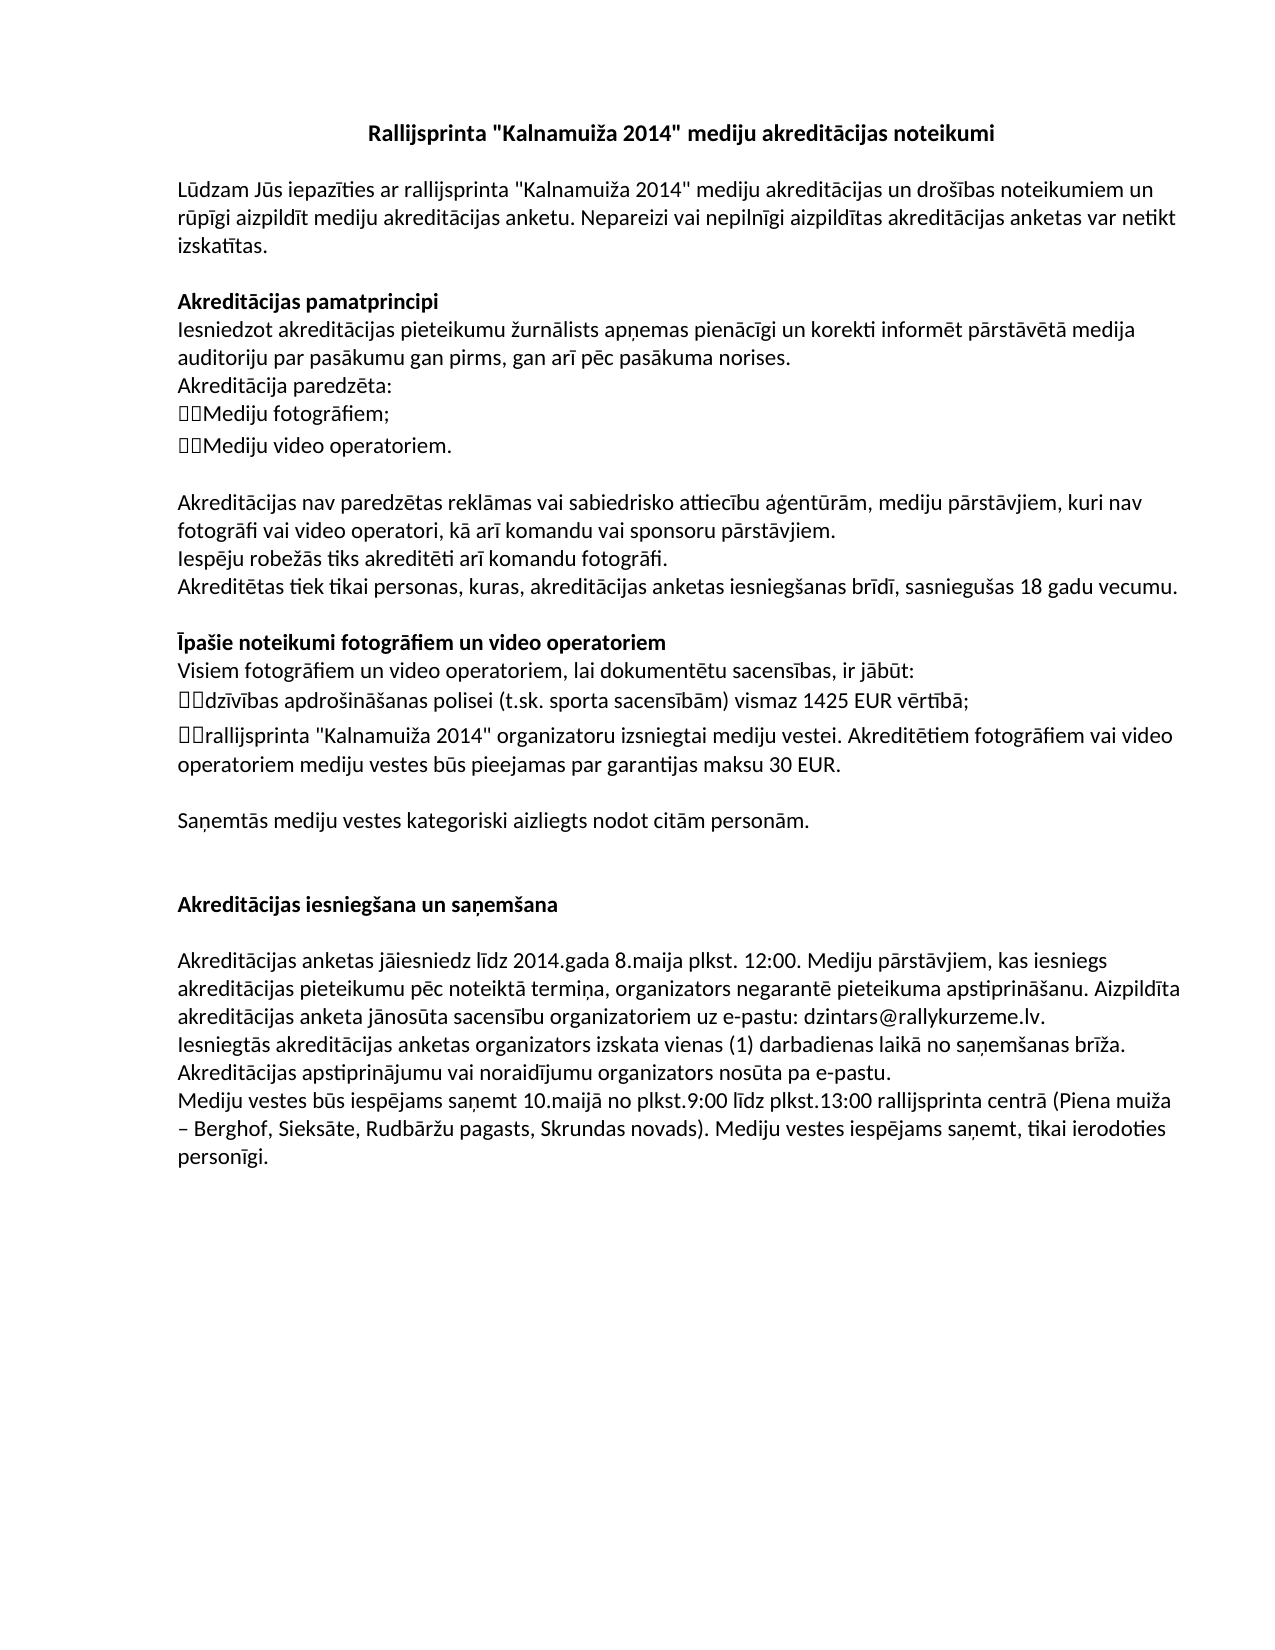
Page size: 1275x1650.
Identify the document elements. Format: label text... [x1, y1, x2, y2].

text Akreditācijas nav paredzētas reklāmas vai sabiedrisko attiecību aģentūrām, mediju pārstāvjiem, kuri nav fotogrāfi vai video operatori, kā arī komandu vai sponsoru pārstāvjiem. [177, 488, 1186, 544]
text Akreditācijas pamatprincipi [177, 287, 1186, 316]
text rallijsprinta "Kalnamuiža 2014" organizatoru izsniegtai mediju vestei. Akreditētiem fotogrāfiem vai video operatoriem mediju vestes būs pieejamas par garantijas maksu 30 EUR. [177, 718, 1186, 778]
text Lūdzam Jūs iepazīties ar rallijsprinta "Kalnamuiža 2014" mediju akreditācijas un drošības noteikumiem un rūpīgi aizpildīt mediju akreditācijas anketu. Nepareizi vai nepilnīgi aizpildītas akreditācijas anketas var netikt izskatītas. [177, 175, 1186, 259]
text Akreditētas tiek tikai personas, kuras, akreditācijas anketas iesniegšanas brīdī, sasniegušas 18 gadu vecumu. [177, 572, 1186, 600]
text Saņemtās mediju vestes kategoriski aizliegts nodot citām personām. [177, 806, 1186, 834]
text Iesniegtās akreditācijas anketas organizators izskata vienas (1) darbadienas laikā no saņemšanas brīža. Akreditācijas apstiprinājumu vai noraidījumu organizators nosūta pa e-pastu. [177, 1030, 1186, 1086]
text Akreditācija paredzēta: [177, 372, 1186, 399]
text Iespēju robežās tiks akreditēti arī komandu fotogrāfi. [177, 544, 1186, 572]
text Rallijsprinta "Kalnamuiža 2014" mediju akreditācijas noteikumi [177, 118, 1186, 147]
text Mediju fotogrāfiem; [177, 399, 1186, 428]
text Iesniedzot akreditācijas pieteikumu žurnālists apņemas pienācīgi un korekti informēt pārstāvētā medija auditoriju par pasākumu gan pirms, gan arī pēc pasākuma norises. [177, 316, 1186, 372]
text Īpašie noteikumi fotogrāfiem un video operatoriem [177, 628, 1186, 656]
text Akreditācijas anketas jāiesniedz līdz 2014.gada 8.maija plkst. 12:00. Mediju pārstāvjiem, kas iesniegs akreditācijas pieteikumu pēc noteiktā termiņa, organizators negarantē pieteikuma apstiprināšanu. Aizpildīta akreditācijas anketa jānosūta sacensību organizatoriem uz e-pastu: dzintars@rallykurzeme.lv. [177, 946, 1186, 1030]
text dzīvības apdrošināšanas polisei (t.sk. sporta sacensībām) vismaz 1425 EUR vērtībā; [177, 684, 1186, 715]
text Visiem fotogrāfiem un video operatoriem, lai dokumentētu sacensības, ir jābūt: [177, 656, 1186, 684]
text Mediju video operatoriem. [177, 432, 1186, 460]
text Mediju vestes būs iespējams saņemt 10.maijā no plkst.9:00 līdz plkst.13:00 rallijsprinta centrā (Piena muiža – Berghof, Sieksāte, Rudbāržu pagasts, Skrundas novads). Mediju vestes iespējams saņemt, tikai ierodoties personīgi. [177, 1086, 1186, 1170]
text Akreditācijas iesniegšana un saņemšana [177, 890, 1186, 918]
